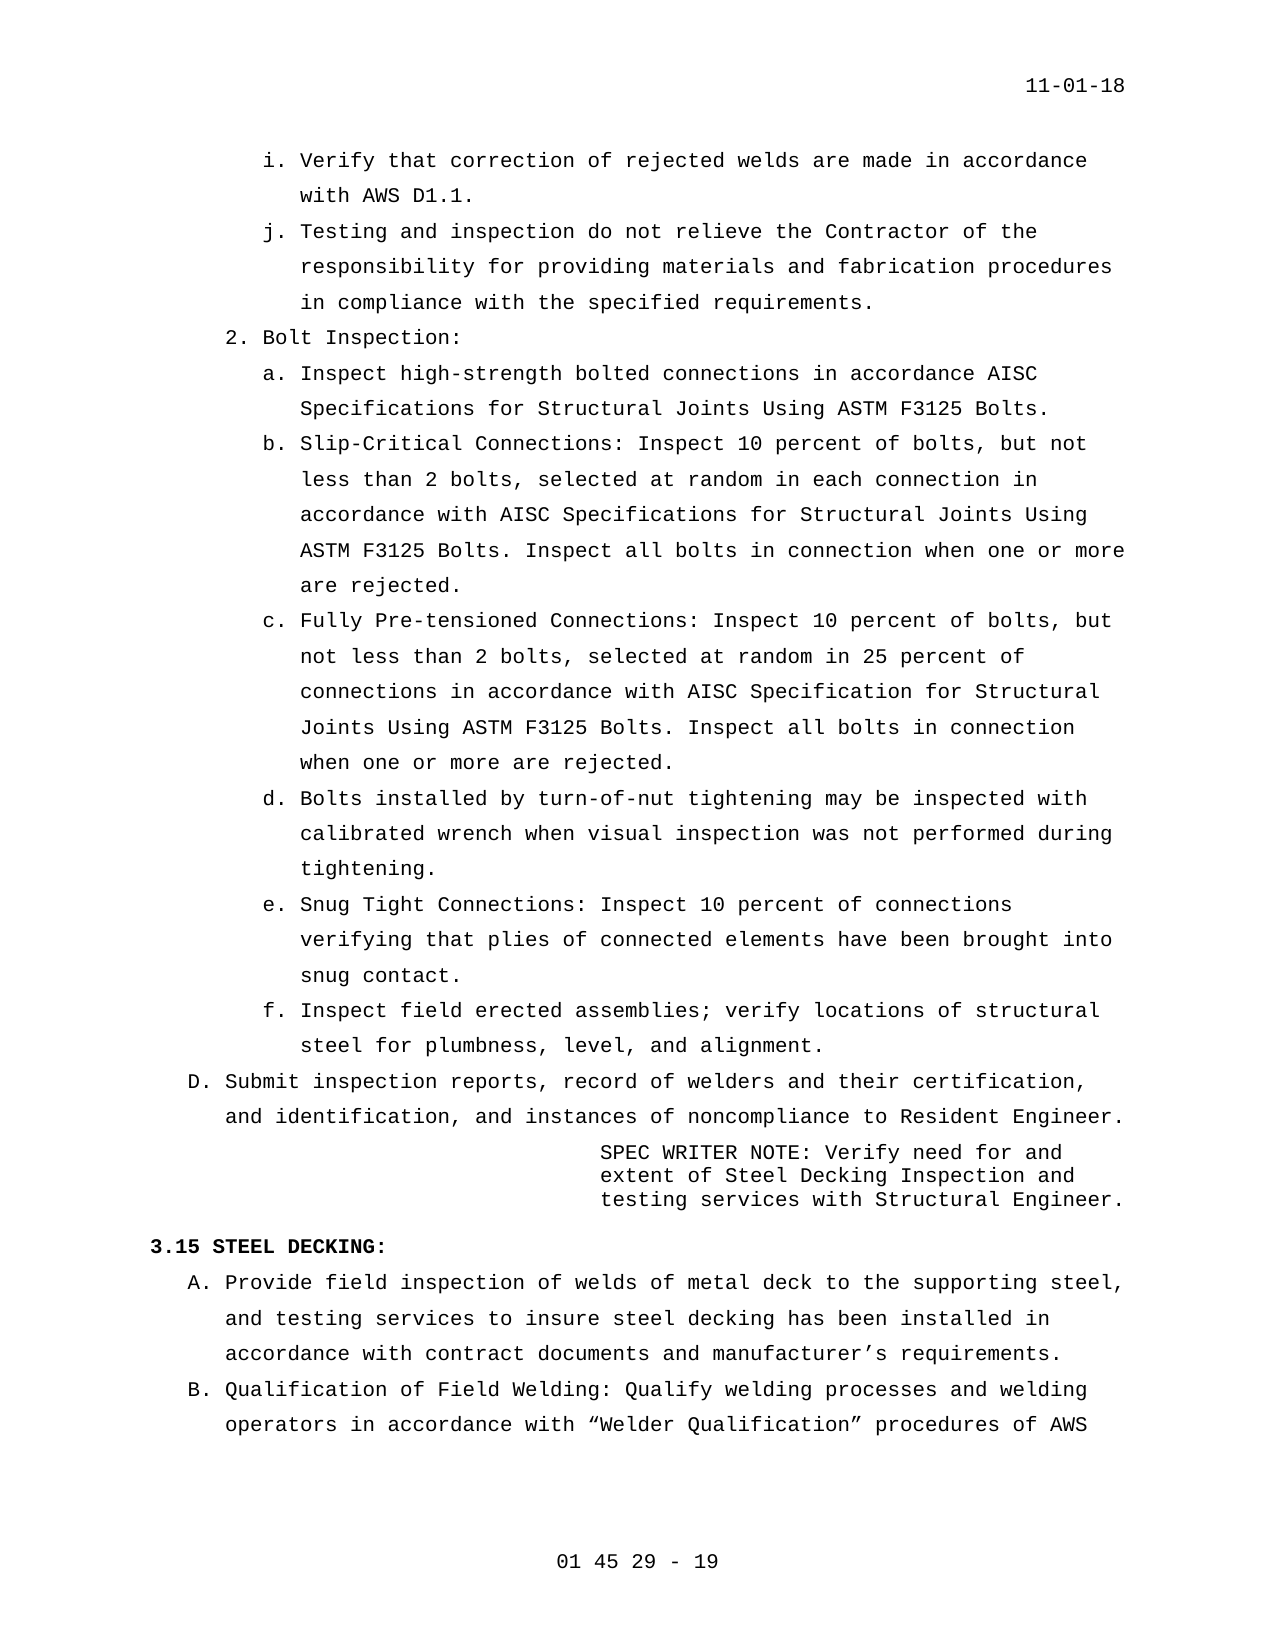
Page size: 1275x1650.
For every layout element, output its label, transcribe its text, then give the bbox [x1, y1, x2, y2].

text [187, 1379, 1125, 1438]
text a. Inspect high-strength bolted connections in accordance AISC Specifications for Structural Joints Using ASTM F3125 Bolts. [262, 362, 1125, 422]
text e. Snug Tight Connections: Inspect 10 percent of connections verifying that plies of connected elements have been brought into snug contact. [262, 894, 1125, 988]
text 3.15 STEEL DECKING: [150, 1236, 1125, 1260]
text i. Verify that correction of rejected welds are made in accordance with AWS D1.1. [262, 150, 1125, 209]
text D. Submit inspection reports, record of welders and their certification, and identification, and instances of noncompliance to Resident Engineer. [187, 1071, 1125, 1130]
text 2. Bolt Inspection: [225, 327, 1125, 351]
text j. Testing and inspection do not relieve the Contractor of the responsibility for providing materials and fabrication procedures in compliance with the specified requirements. [262, 221, 1125, 315]
text A. Provide field inspection of welds of metal deck to the supporting steel, and testing services to insure steel decking has been installed in accordance with contract documents and manufacturer’s requirements. [187, 1272, 1125, 1367]
text c. Fully Pre-tensioned Connections: Inspect 10 percent of bolts, but not less than 2 bolts, selected at random in 25 percent of connections in accordance with AISC Specification for Structural Joints Using ASTM F3125 Bolts. Inspect all bolts in connection when one or more are rejected. [262, 610, 1125, 776]
text d. Bolts installed by turn-of-nut tightening may be inspected with calibrated wrench when visual inspection was not performed during tightening. [262, 787, 1125, 882]
text f. Inspect field erected assemblies; verify locations of structural steel for plumbness, level, and alignment. [262, 1000, 1125, 1059]
text b. Slip-Critical Connections: Inspect 10 percent of bolts, but not less than 2 bolts, selected at random in each connection in accordance with AISC Specifications for Structural Joints Using ASTM F3125 Bolts. Inspect all bolts in connection when one or more are rejected. [262, 433, 1125, 599]
text SPEC WRITER NOTE: Verify need for and extent of Steel Decking Inspection and testing services with Structural Engineer. [600, 1142, 1125, 1213]
